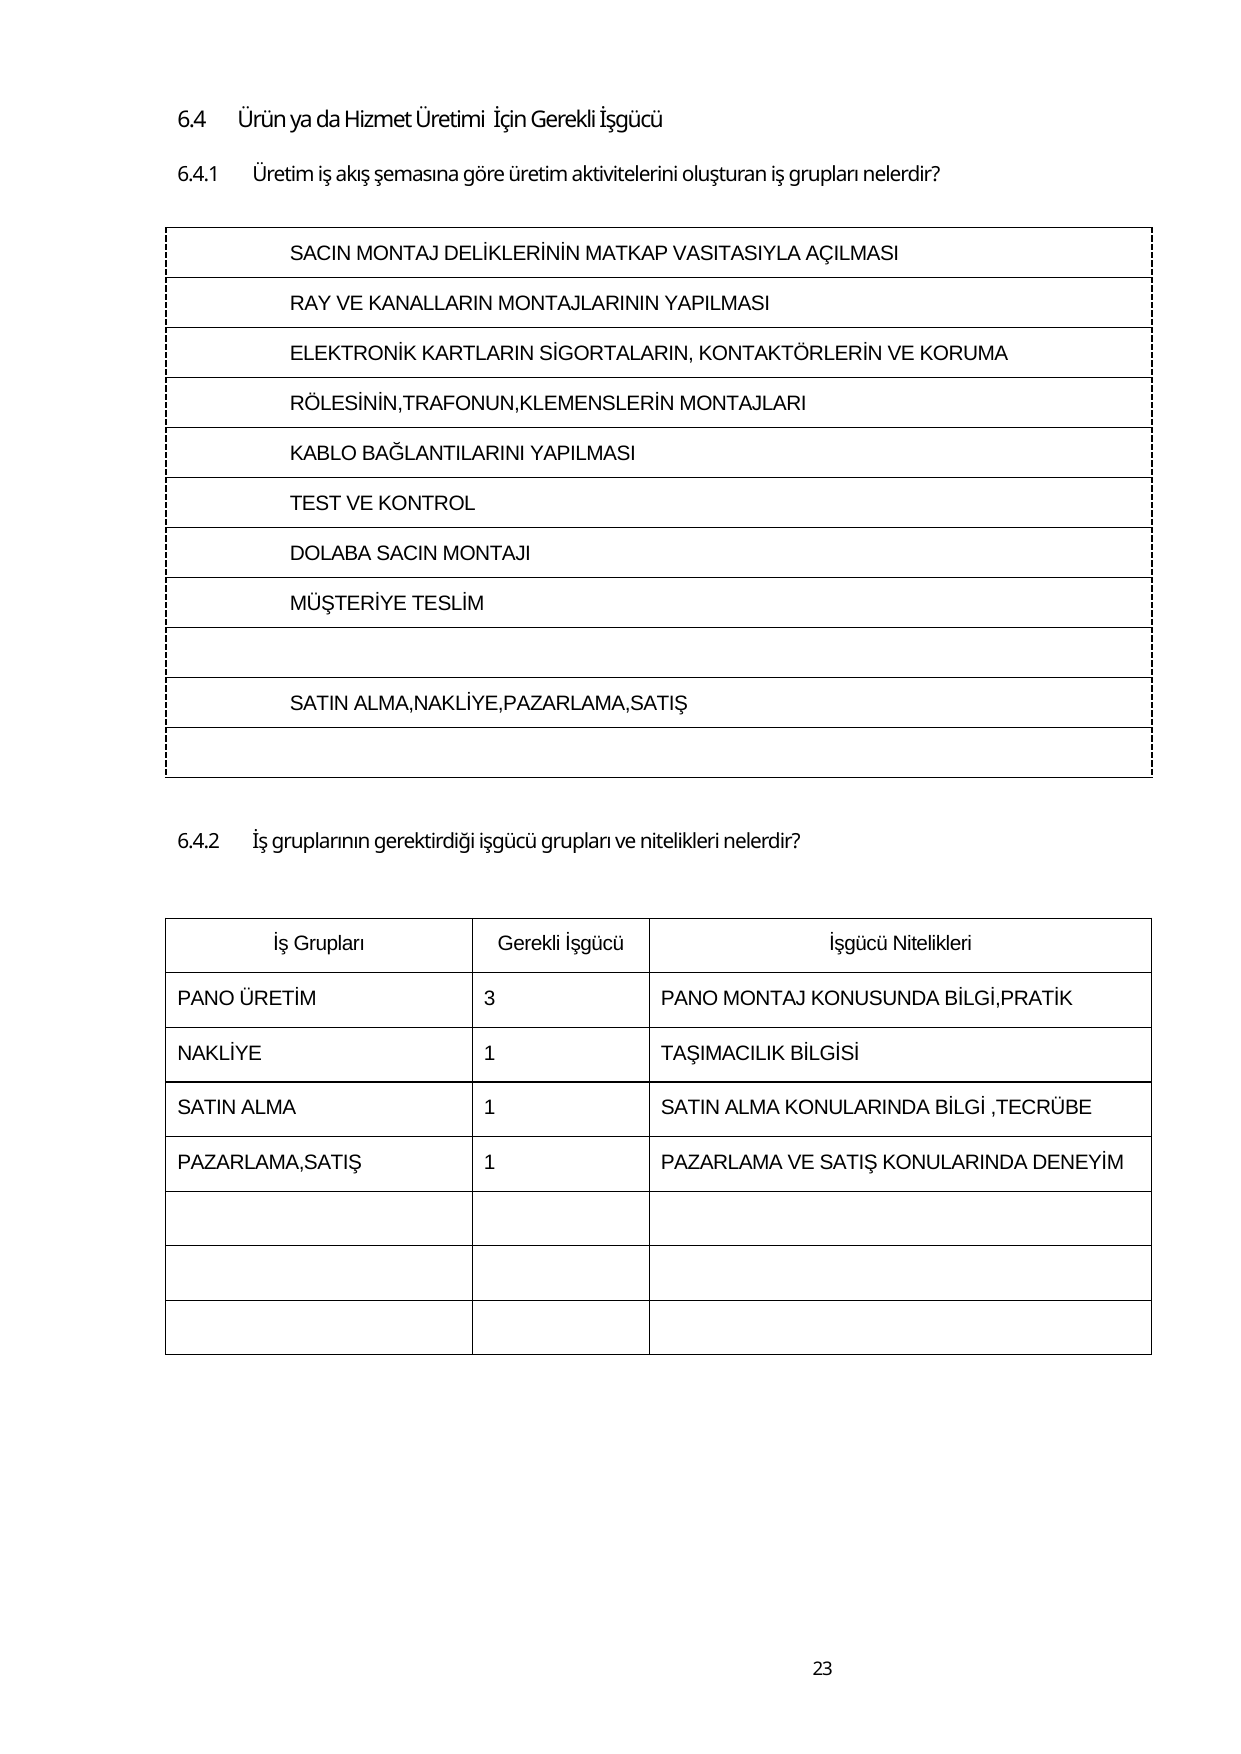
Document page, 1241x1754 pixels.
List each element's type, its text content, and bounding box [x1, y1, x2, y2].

table_cell RAY VE KANALLARIN MONTAJLARININ YAPILMASI [166, 278, 1152, 327]
table_cell RÖLESİNİN,TRAFONUN,KLEMENSLERİN MONTAJLARI [166, 378, 1152, 427]
table_cell SATIN ALMA,NAKLİYE,PAZARLAMA,SATIŞ [166, 678, 1152, 727]
table_cell KABLO BAĞLANTILARINI YAPILMASI [166, 428, 1152, 477]
table_cell 3 [473, 973, 649, 1027]
table_cell TEST VE KONTROL [166, 478, 1152, 527]
table_cell [166, 628, 1152, 677]
table_cell ELEKTRONİK KARTLARIN SİGORTALARIN, KONTAKTÖRLERİN VE KORUMA [166, 328, 1152, 377]
table_header İş Grupları [166, 919, 472, 972]
table_cell SATIN ALMA KONULARINDA BİLGİ ,TECRÜBE [650, 1083, 1151, 1136]
table_cell PANO MONTAJ KONUSUNDA BİLGİ,PRATİK [650, 973, 1151, 1027]
table_cell 1 [473, 1028, 649, 1081]
table_cell [166, 1301, 472, 1354]
subtitle Ürün ya da Hizmet Üretimi İçin Gerekli İşgücü [177, 103, 1063, 134]
table_header İşgücü Nitelikleri [650, 919, 1151, 972]
table_cell PAZARLAMA,SATIŞ [166, 1137, 472, 1191]
table_cell PANO ÜRETİM [166, 973, 472, 1027]
table_cell [166, 728, 1152, 777]
table_header SACIN MONTAJ DELİKLERİNİN MATKAP VASITASIYLA AÇILMASI [166, 228, 1152, 277]
table_cell TAŞIMACILIK BİLGİSİ [650, 1028, 1151, 1081]
table_cell [166, 1246, 472, 1300]
table_cell [166, 1192, 472, 1245]
table_cell [473, 1246, 649, 1300]
table_cell [650, 1246, 1151, 1300]
table_header Gerekli İşgücü [473, 919, 649, 972]
subtitle İş gruplarının gerektirdiği işgücü grupları ve nitelikleri nelerdir? [177, 826, 1063, 854]
table_cell [473, 1301, 649, 1354]
table_cell MÜŞTERİYE TESLİM [166, 578, 1152, 627]
table_cell NAKLİYE [166, 1028, 472, 1081]
subtitle Üretim iş akış şemasına göre üretim aktivitelerini oluşturan iş grupları nelerdir? [177, 159, 1063, 188]
table_cell [473, 1192, 649, 1245]
table_cell 1 [473, 1137, 649, 1191]
table_cell DOLABA SACIN MONTAJI [166, 528, 1152, 577]
table_cell 1 [473, 1083, 649, 1136]
table_cell SATIN [166, 1083, 472, 1136]
table_cell [650, 1301, 1151, 1354]
table_cell [650, 1192, 1151, 1245]
table_cell PAZARLAMA VE SATIŞ KONULARINDA DENEYİM [650, 1137, 1151, 1191]
